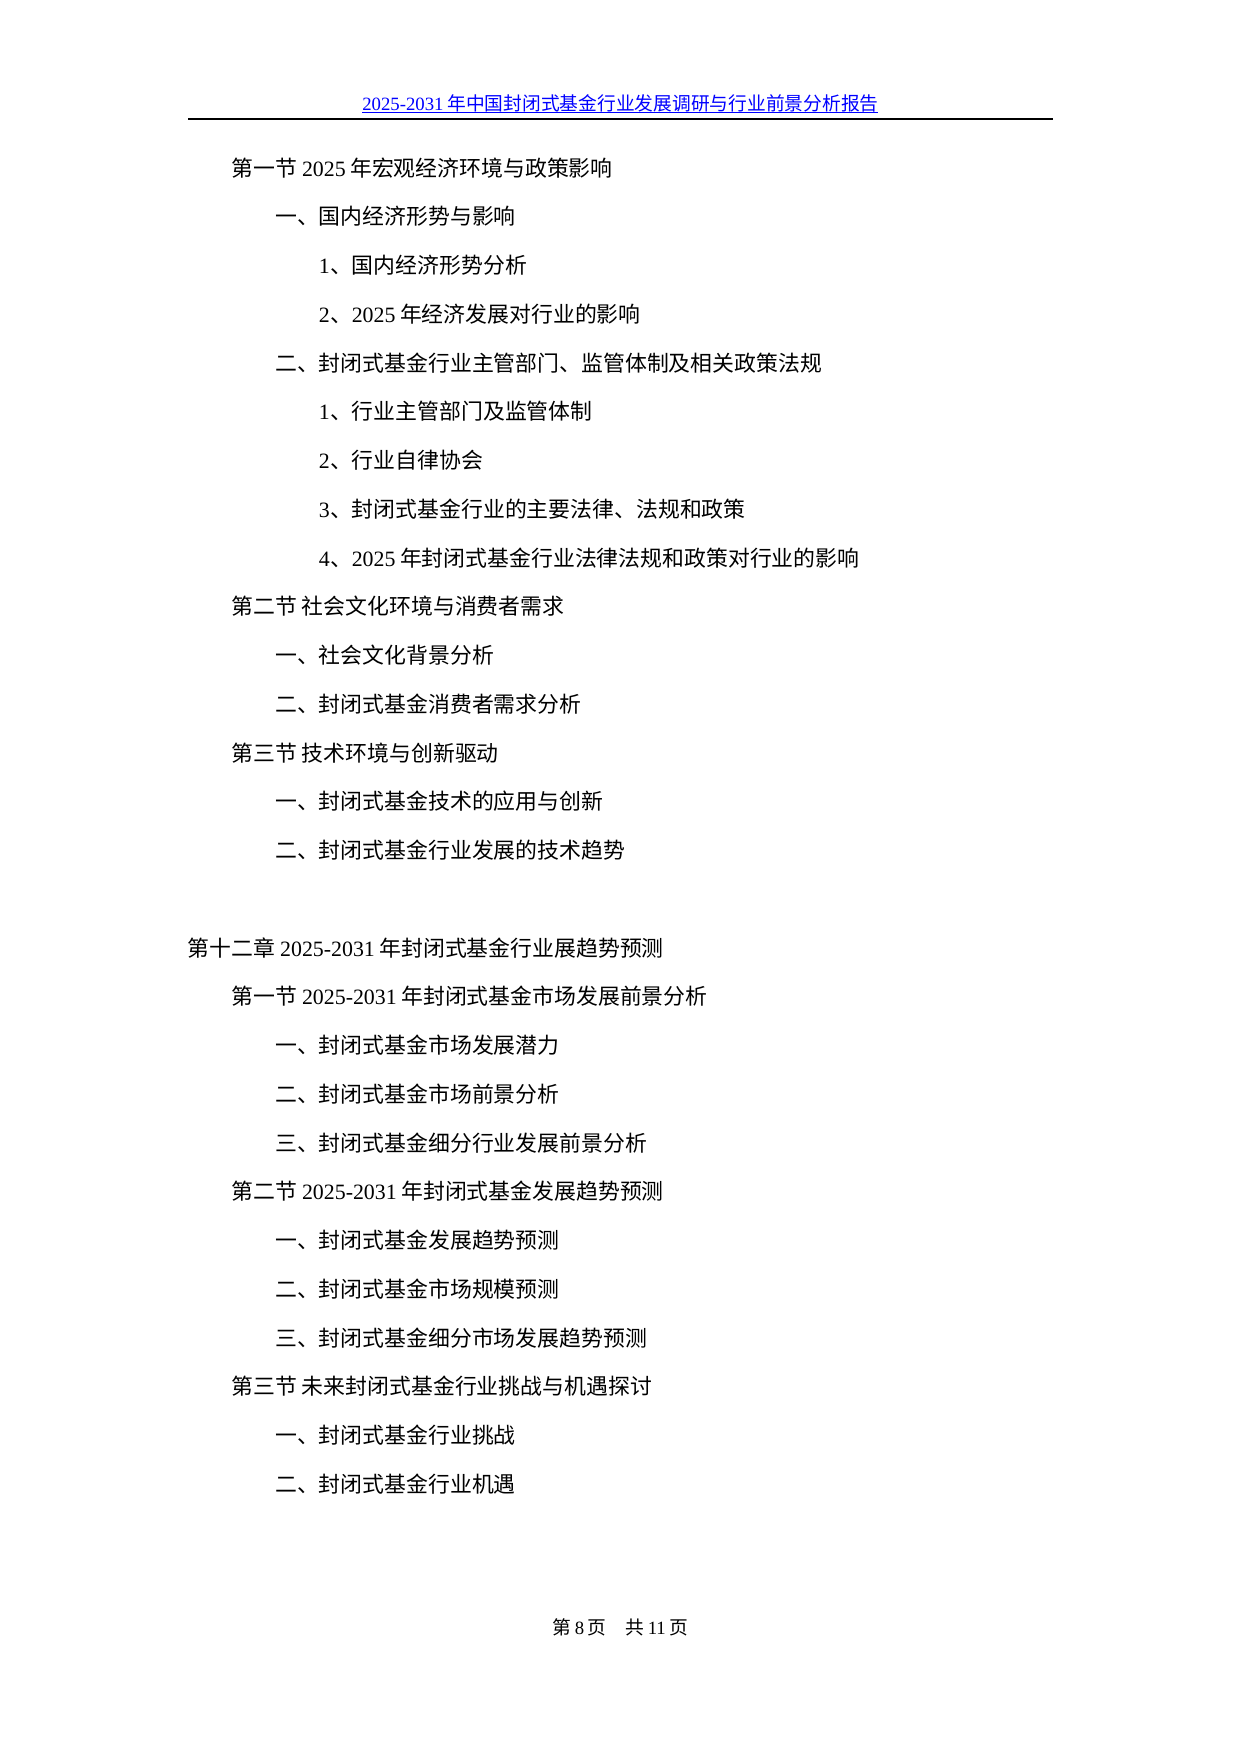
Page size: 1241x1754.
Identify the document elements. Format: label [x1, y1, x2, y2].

text [187, 150, 1053, 1499]
